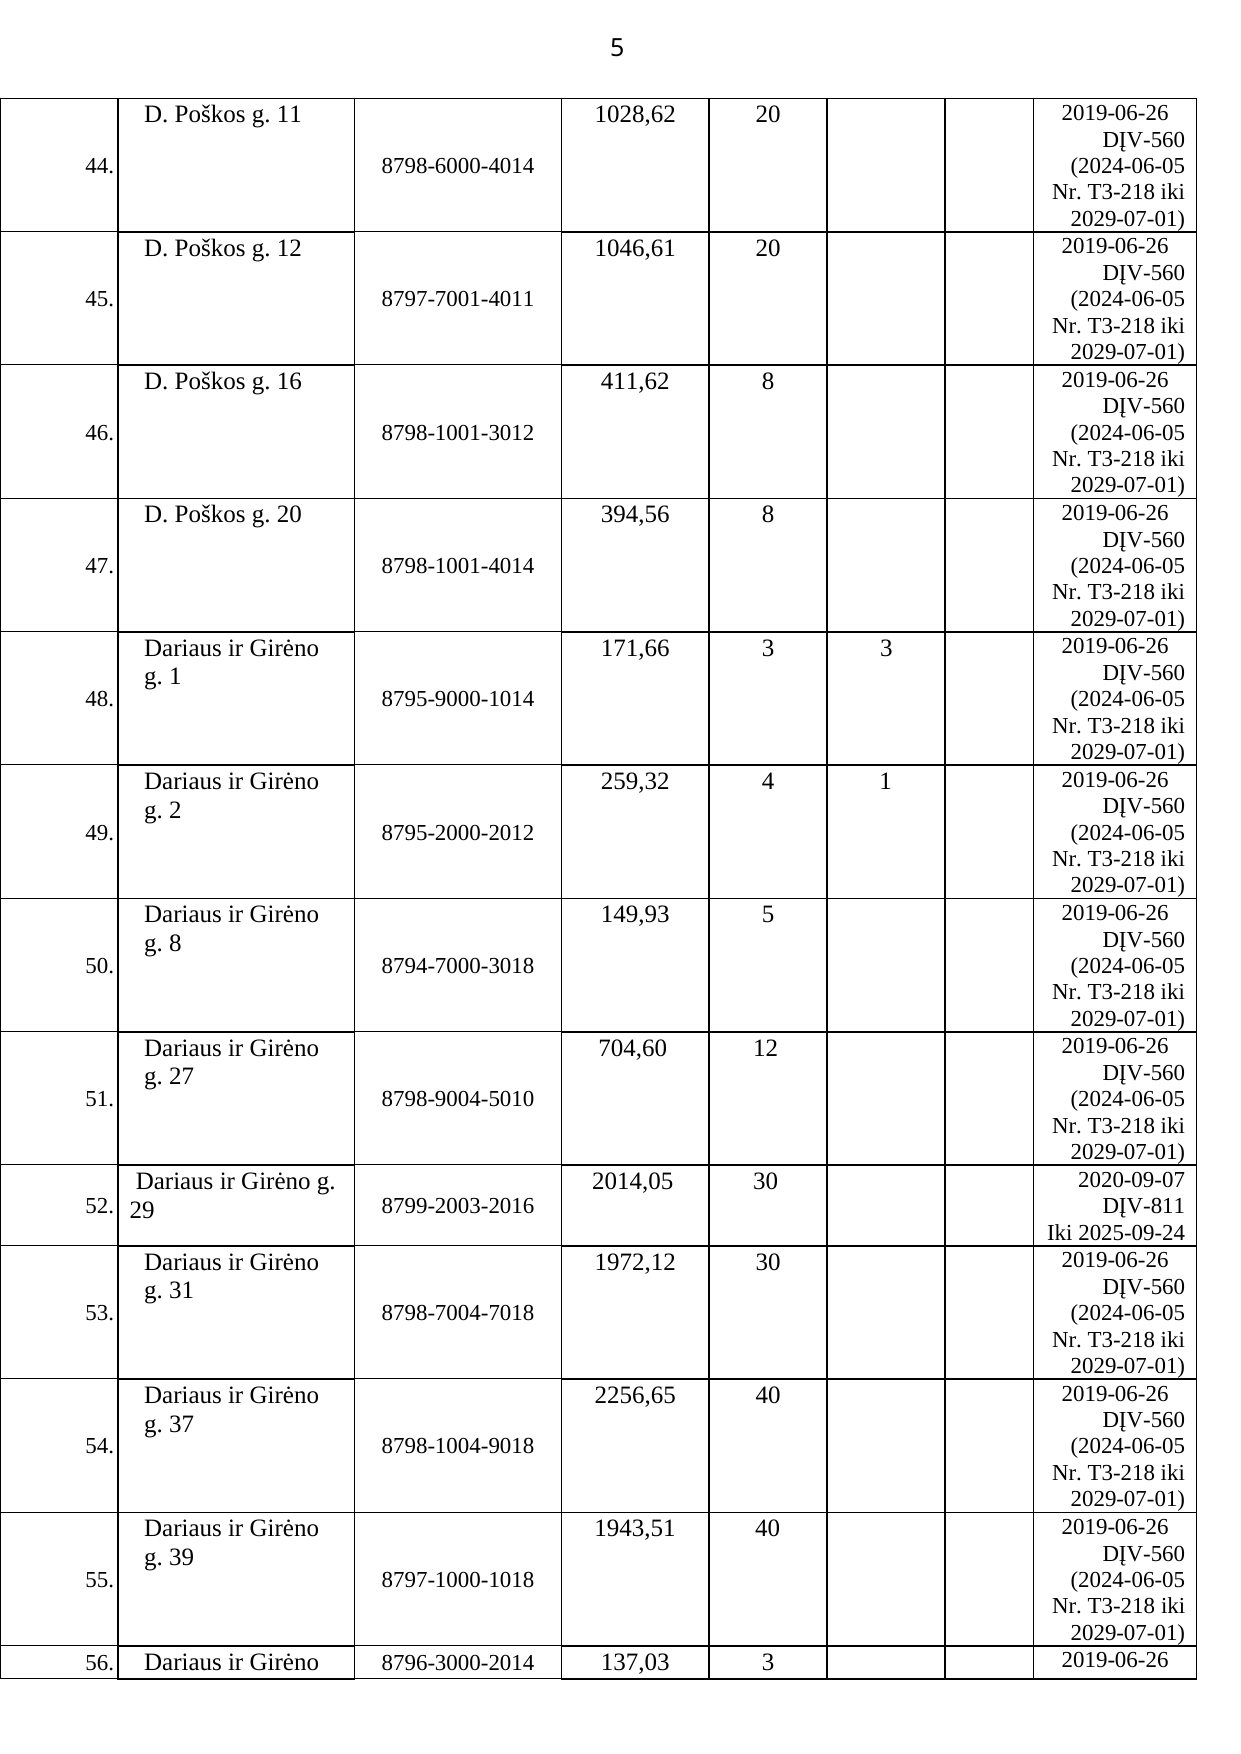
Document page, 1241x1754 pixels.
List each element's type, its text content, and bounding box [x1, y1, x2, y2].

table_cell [1034, 233, 1196, 364]
table_cell 8 [710, 499, 826, 631]
table_cell 40 [710, 1380, 826, 1512]
table_cell 137,03 [562, 1647, 708, 1678]
table_cell 394,56 [562, 499, 708, 631]
table_cell [946, 1380, 1033, 1512]
table_cell 2019-06-26 DĮV-560 (2024-06-05 Nr. T3-218 iki 2029-07-01) [1034, 899, 1196, 1031]
table_cell 1028,62 [562, 99, 708, 231]
table_cell [946, 766, 1033, 898]
table_cell D. Poškos g. 20 [119, 499, 354, 631]
table_cell 8798-6000-4014 [355, 99, 561, 231]
table_cell [946, 1513, 1033, 1645]
table_cell 40 [710, 1513, 826, 1645]
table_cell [1034, 1513, 1196, 1645]
table_cell 1046,61 [562, 233, 708, 364]
table_cell 704,60 [562, 1033, 708, 1164]
table_cell [1, 1246, 117, 1378]
table_cell [946, 633, 1033, 764]
table_cell [1, 1032, 117, 1164]
table_cell 2256,65 [562, 1380, 708, 1512]
table_cell [828, 366, 944, 498]
table_cell 1972,12 [562, 1247, 708, 1378]
table_cell 1943,51 [562, 1513, 708, 1645]
table_cell [828, 1166, 944, 1245]
table_cell 8796-3000-2014 [355, 1646, 561, 1678]
table_cell Dariaus ir Girėno g. 8 [119, 899, 354, 1031]
table_cell [946, 233, 1033, 364]
table_cell 171,66 [562, 633, 708, 764]
table_cell [946, 1247, 1033, 1378]
table_cell 2019-06-26 DĮV-560 (2024-06-05 Nr. T3-218 iki 2029-07-01) [1034, 633, 1196, 764]
table_cell 2014,05 [562, 1166, 708, 1245]
table_cell 8795-2000-2012 [355, 765, 561, 898]
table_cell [1034, 99, 1196, 231]
table_cell [1, 765, 117, 898]
table_cell Dariaus ir Girėno g. 1 [119, 633, 354, 764]
table_cell 259,32 [562, 766, 708, 898]
table_cell 8797-1000-1018 [355, 1513, 561, 1645]
table_cell 4 [710, 766, 826, 898]
table_cell [946, 1033, 1033, 1164]
table_cell [828, 1247, 944, 1378]
table_cell [946, 499, 1033, 631]
table_cell Dariaus ir Girėno g. 37 [119, 1380, 354, 1512]
table_cell 3 [710, 633, 826, 764]
table_cell 20 [710, 99, 826, 231]
table_cell [1, 1165, 117, 1245]
table_cell [828, 233, 944, 364]
table_cell [828, 99, 944, 231]
table_cell [946, 1647, 1033, 1678]
table_cell [828, 899, 944, 1031]
table_cell 8 [710, 366, 826, 498]
table_cell 1 [828, 766, 944, 898]
table_cell [946, 899, 1033, 1031]
table_cell 2019-06-26 DĮV-560 (2024-06-05 Nr. T3-218 iki 2029-07-01) [1034, 1033, 1196, 1164]
table_cell [946, 366, 1033, 498]
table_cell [119, 1647, 354, 1678]
table_cell 8794-7000-3018 [355, 899, 561, 1031]
table_cell Dariaus ir Girėno g. 39 [119, 1513, 354, 1645]
table_cell 5 [710, 899, 826, 1031]
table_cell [1034, 1647, 1196, 1678]
table_cell 411,62 [562, 366, 708, 498]
table_cell 3 [828, 633, 944, 764]
table_cell Dariaus ir Girėno g. 31 [119, 1247, 354, 1378]
table_cell [828, 1380, 944, 1512]
table_cell [828, 499, 944, 631]
table_cell 20 [710, 233, 826, 364]
table_cell 2019-06-26 DĮV-560 (2024-06-05 Nr. T3-218 iki 2029-07-01) [1034, 1247, 1196, 1378]
table_cell [1, 365, 117, 498]
table_cell 8795-9000-1014 [355, 632, 561, 764]
table_cell 30 [710, 1247, 826, 1378]
table_cell D. Poškos g. 12 [119, 233, 354, 364]
table_cell [946, 99, 1033, 231]
table_cell [1, 1379, 117, 1512]
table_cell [1034, 1380, 1196, 1512]
table_cell 8799-2003-2016 [355, 1165, 561, 1245]
table_cell 2020-09-07 DĮV-811 Iki 2025-09-24 [1034, 1166, 1196, 1245]
table_cell 8798-1001-4014 [355, 499, 561, 631]
table_cell 12 [710, 1033, 826, 1164]
table_cell [1, 232, 117, 364]
table_cell [1, 1513, 117, 1645]
table_cell 2019-06-26 DĮV-560 (2024-06-05 Nr. T3-218 iki 2029-07-01) [1034, 766, 1196, 898]
table_cell [828, 1513, 944, 1645]
table_cell 149,93 [562, 899, 708, 1031]
table_cell [1, 632, 117, 764]
table_cell Dariaus ir Girėno g. 29 [119, 1166, 354, 1245]
table_cell 8798-7004-7018 [355, 1246, 561, 1378]
table_cell 8798-9004-5010 [355, 1032, 561, 1164]
table_cell 2019-06-26 DĮV-560 (2024-06-05 Nr. T3-218 iki 2029-07-01) [1034, 366, 1196, 498]
table_cell 8797-7001-4011 [355, 232, 561, 364]
table_cell D. Poškos g. 11 [119, 99, 354, 231]
table_cell D. Poškos g. 16 [119, 366, 354, 498]
table_cell [1, 99, 117, 231]
table_cell 8798-1001-3012 [355, 365, 561, 498]
table_cell 2019-06-26 DĮV-560 (2024-06-05 Nr. T3-218 iki 2029-07-01) [1034, 499, 1196, 631]
table_cell [1, 1646, 117, 1678]
table_cell 3 [710, 1647, 826, 1678]
table_cell [946, 1166, 1033, 1245]
table_cell Dariaus ir Girėno g. 27 [119, 1033, 354, 1164]
table_cell [828, 1647, 944, 1678]
table_cell 8798-1004-9018 [355, 1379, 561, 1512]
table_cell [828, 1033, 944, 1164]
table_cell [1, 899, 117, 1031]
table_cell [1, 499, 117, 631]
table_cell 30 [710, 1166, 826, 1245]
table_cell Dariaus ir Girėno g. 2 [119, 766, 354, 898]
